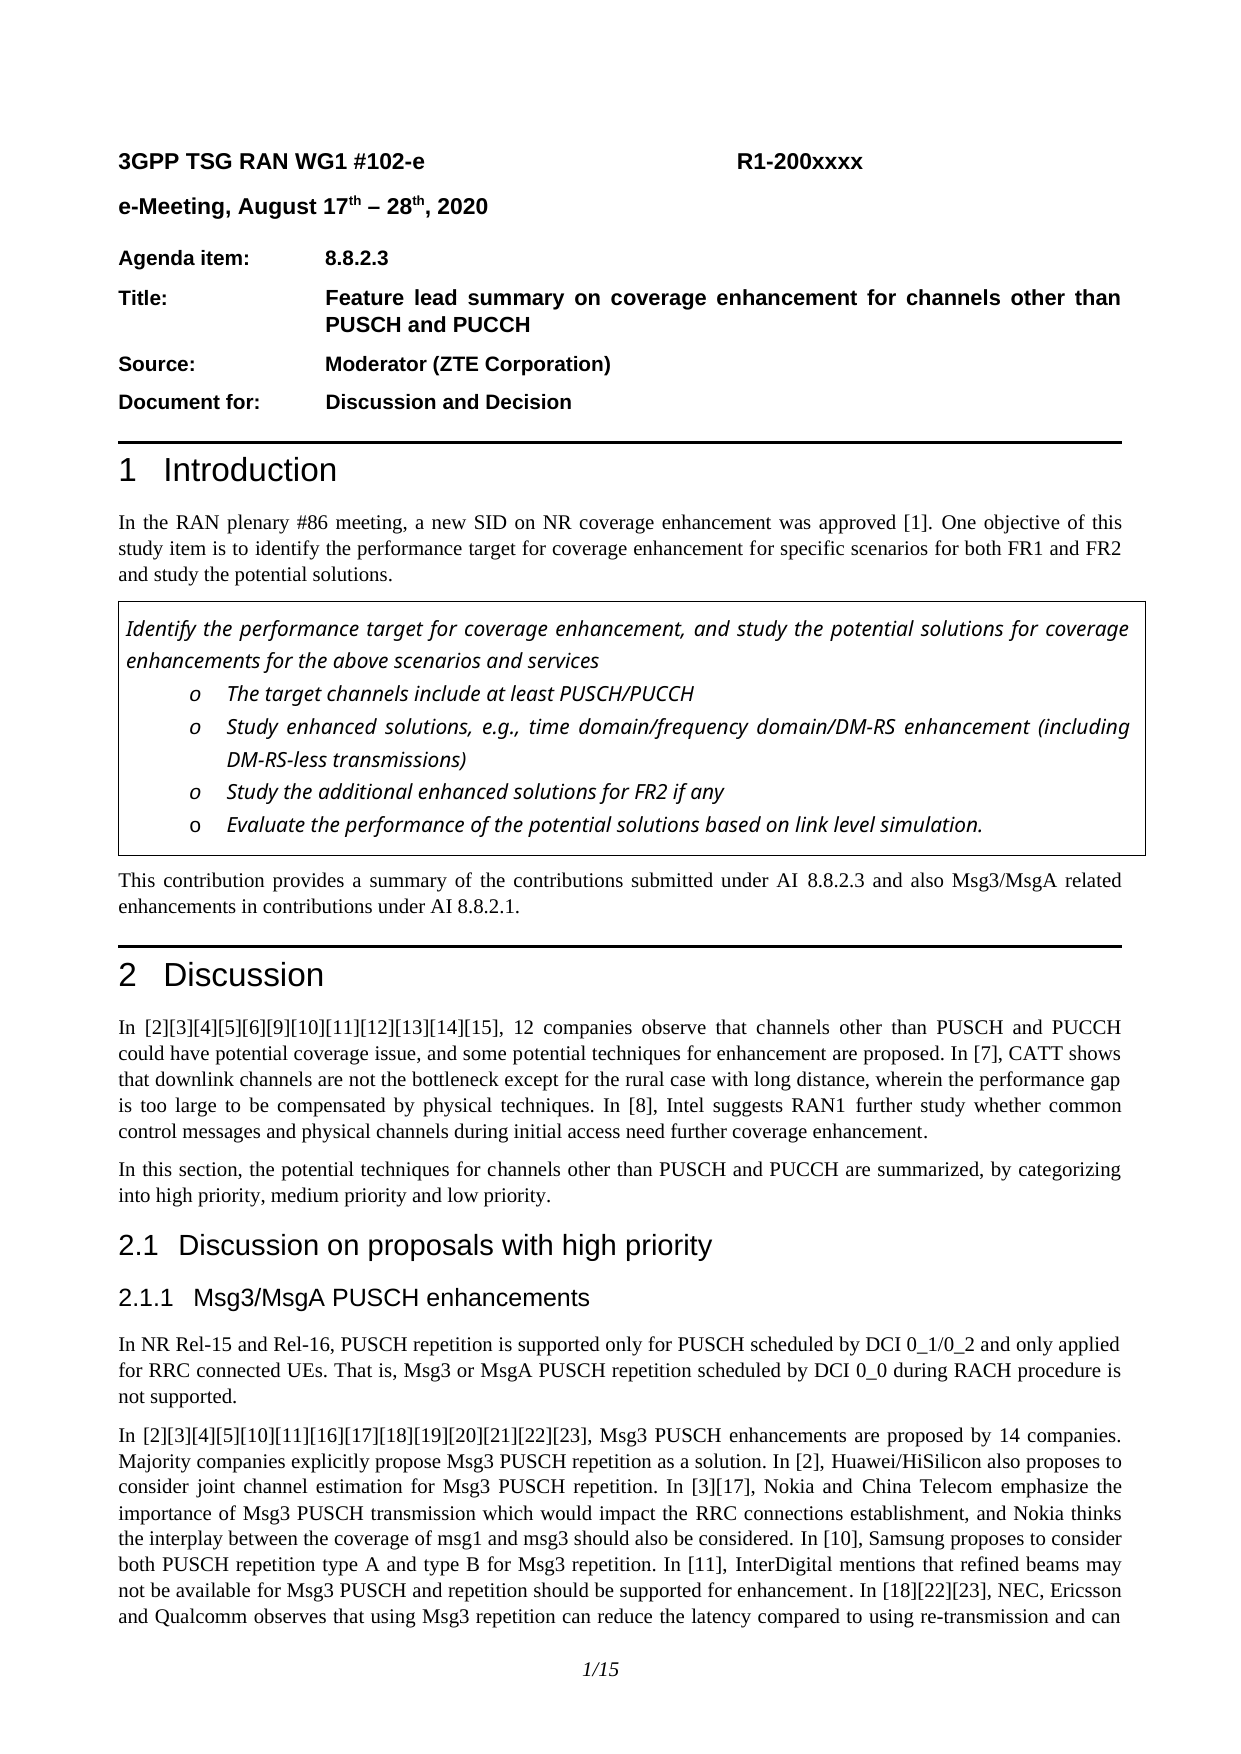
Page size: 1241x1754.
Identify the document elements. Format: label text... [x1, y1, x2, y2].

text 3GPP TSG RAN WG1 #102-e R1-200xxxx [118, 148, 1128, 174]
text Agenda item: 8.8.2.3 [118, 246, 1122, 270]
text In [2][3][4][5][6][9][10][11][12][13][14][15], 12 companies observe that channels other than PUSCH and PUCCH could have potential coverage issue, and some potential techniques for enhancement are proposed. In [7], CATT shows that downlink channels are not the bottleneck except for the rural case with long distance, wherein the performance gap is too large to be compensated by physical techniques. In [8], Intel suggests RAN1 further study whether common control messages and physical channels during initial access need further coverage enhancement. [118, 1015, 1122, 1143]
text In this section, the potential techniques for channels other than PUSCH and PUCCH are summarized, by categorizing into high priority, medium priority and low priority. [118, 1157, 1122, 1207]
subtitle Discussion [118, 948, 1122, 993]
subtitle Discussion on proposals with high priority [118, 1228, 1122, 1261]
text Source: Moderator (ZTE Corporation) [118, 351, 1122, 375]
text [118, 1423, 1122, 1628]
text In NR Rel-15 and Rel-16, PUSCH repetition is supported only for PUSCH scheduled by DCI 0_1/0_2 and only applied for RRC connected UEs. That is, Msg3 or MsgA PUSCH repetition scheduled by DCI 0_0 during RACH procedure is not supported. [118, 1332, 1122, 1408]
text In the RAN plenary #86 meeting, a new SID on NR coverage enhancement was approved [1]. One objective of this study item is to identify the performance target for coverage enhancement for specific scenarios for both FR1 and FR2 and study the potential solutions. [118, 510, 1122, 586]
table_header Identify the performance target for coverage enhancement, and study the potential solutions for coverage enhancements for the above scenarios and services The target channels include at least PUSCH/PUCCH Study enhanced solutions, e.g., time domain/frequency domain/DM-RS enhancement (including DM-RS-less transmissions) Study the additional enhanced solutions for FR2 if any Evaluate the performance of the potential solutions based on link level simulation. [119, 602, 1145, 855]
subtitle Introduction [118, 444, 1122, 488]
text Document for: Discussion and Decision [118, 390, 1122, 414]
subtitle Msg3/MsgA PUSCH enhancements [118, 1282, 1122, 1311]
text This contribution provides a summary of the contributions submitted under AI 8.8.2.3 and also Msg3/MsgA related enhancements in contributions under AI 8.8.2.1. [118, 868, 1122, 918]
text e-Meeting, August 17th – 28th, 2020 [118, 193, 1128, 219]
text Title: Feature lead summary on coverage enhancement for channels other than PUSCH and PUCCH [118, 284, 1122, 337]
